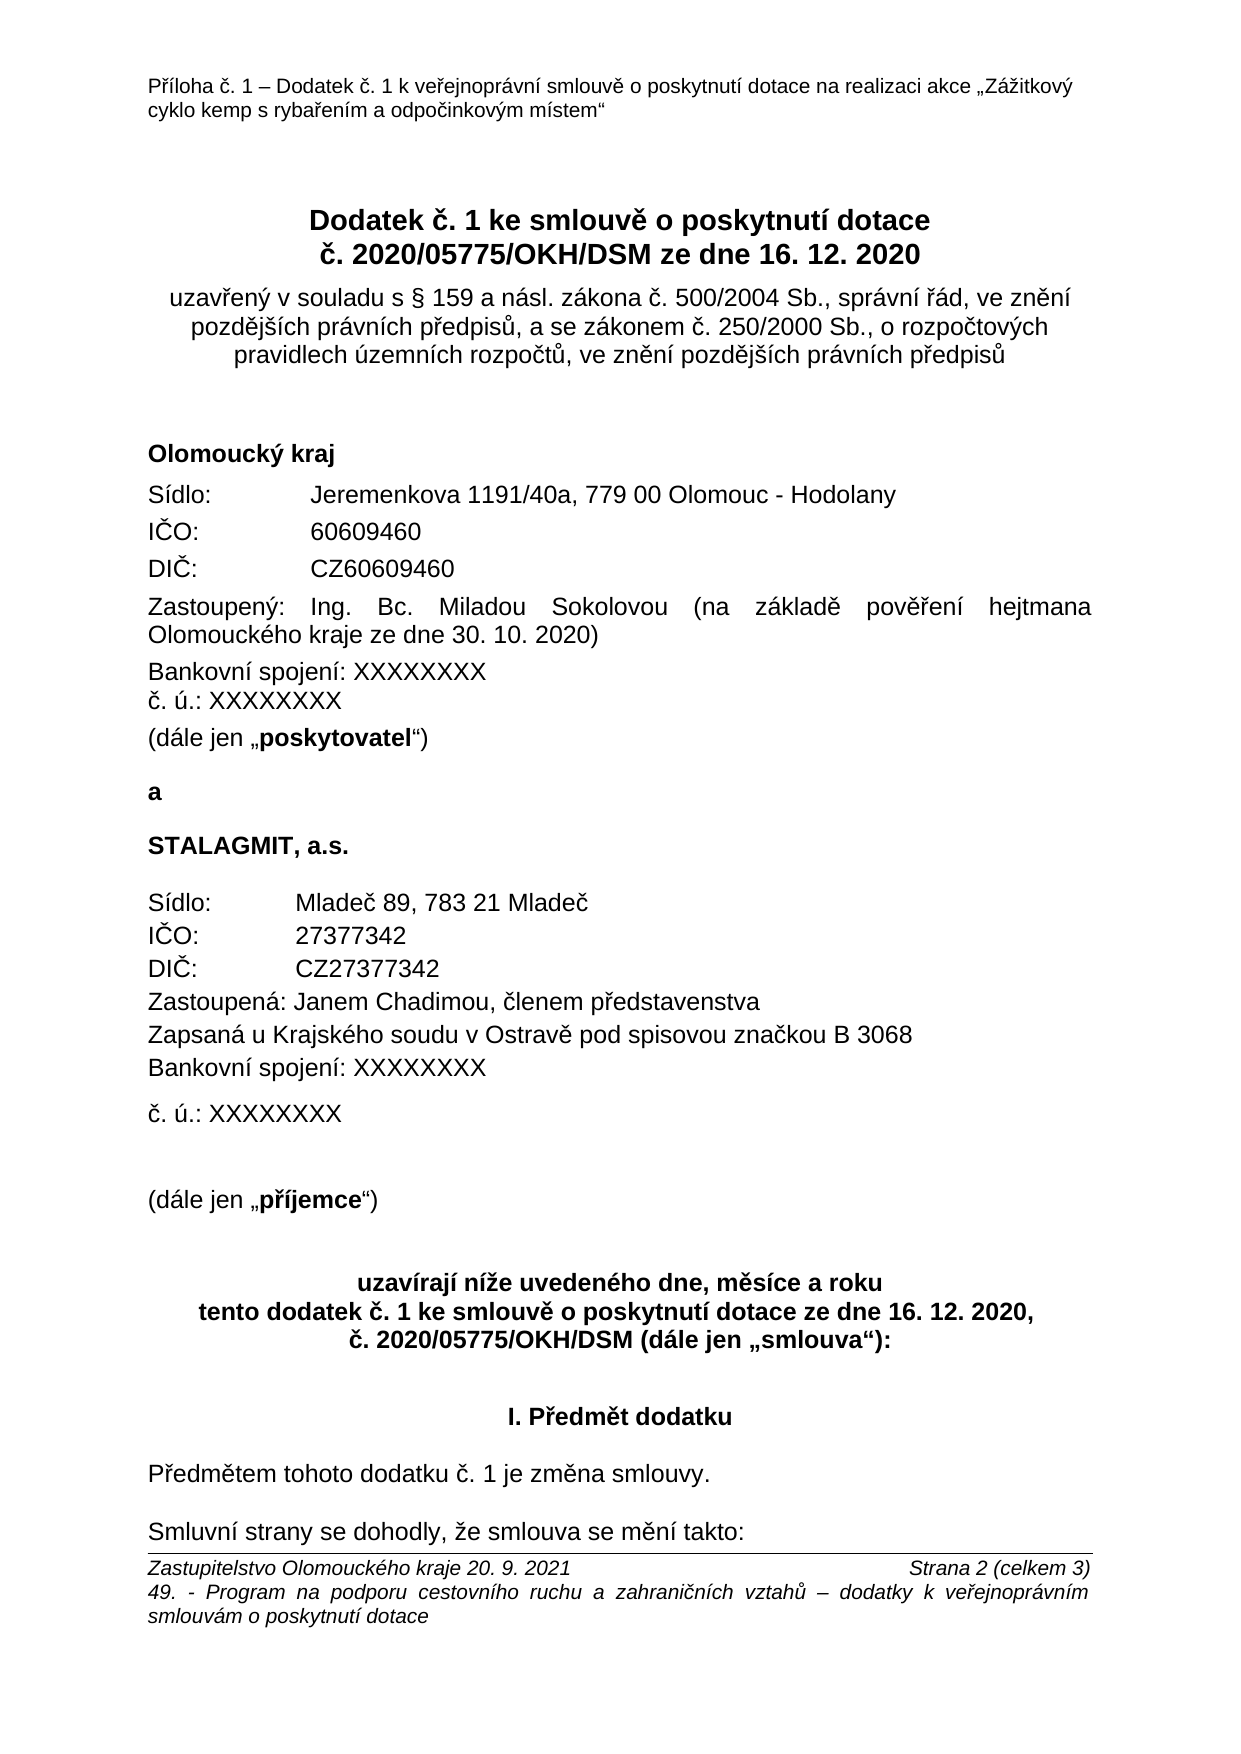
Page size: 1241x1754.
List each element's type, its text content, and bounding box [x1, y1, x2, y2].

text Sídlo: Mladeč 89, 783 21 Mladeč [148, 888, 1093, 917]
text č. ú.: XXXXXXXX [148, 686, 1093, 715]
text (dále jen „příjemce“) [148, 1186, 1093, 1214]
text DIČ: CZ27377342 [148, 954, 1093, 983]
text IČO: 60609460 [148, 517, 1093, 546]
text č. ú.: XXXXXXXX [148, 1099, 1093, 1127]
text Dodatek č. 1 ke smlouvě o poskytnutí dotace č. 2020/05775/OKH/DSM ze dne 16. 12. 2020 [148, 203, 1093, 270]
text Bankovní spojení: XXXXXXXX [148, 657, 1093, 686]
text uzavírají níže uvedeného dne, měsíce a roku tento dodatek č. 1 ke smlouvě o poskytnutí dotace ze dne 16. 12. 2020, č. 2020/05775/OKH/DSM (dále jen „smlouva“): [148, 1268, 1093, 1354]
text a [148, 777, 1093, 806]
text Bankovní spojení: XXXXXXXX [148, 1053, 1093, 1082]
text Olomoucký kraj [148, 439, 1093, 468]
text IČO: 27377342 [148, 921, 1093, 950]
text STALAGMIT, a.s. [148, 831, 1093, 859]
text uzavřený v souladu s § 159 a násl. zákona č. 500/2004 Sb., správní řád, ve znění pozdějších právních předpisů, a se zákonem č. 250/2000 Sb., o rozpočtových pravidlech územních rozpočtů, ve znění pozdějších právních předpisů [148, 283, 1093, 369]
text (dále jen „poskytovatel“) [148, 723, 1093, 752]
text I. Předmět dodatku [148, 1402, 1093, 1431]
text DIČ: CZ60609460 [148, 554, 1093, 583]
text Zastoupená: Janem Chadimou, členem představenstva [148, 987, 1093, 1016]
text Zastoupený: Ing. Bc. Miladou Sokolovou (na základě pověření hejtmana Olomouckého kraje ze dne 30. 10. 2020) [148, 591, 1093, 649]
text Předmětem tohoto dodatku č. 1 je změna smlouvy. [148, 1459, 1093, 1488]
text Zapsaná u Krajského soudu v Ostravě pod spisovou značkou B 3068 [148, 1020, 1093, 1049]
text Sídlo: Jeremenkova 1191/40a, 779 00 Olomouc - Hodolany [148, 480, 1093, 509]
text Smluvní strany se dohodly, že smlouva se mění takto: [148, 1517, 1093, 1546]
